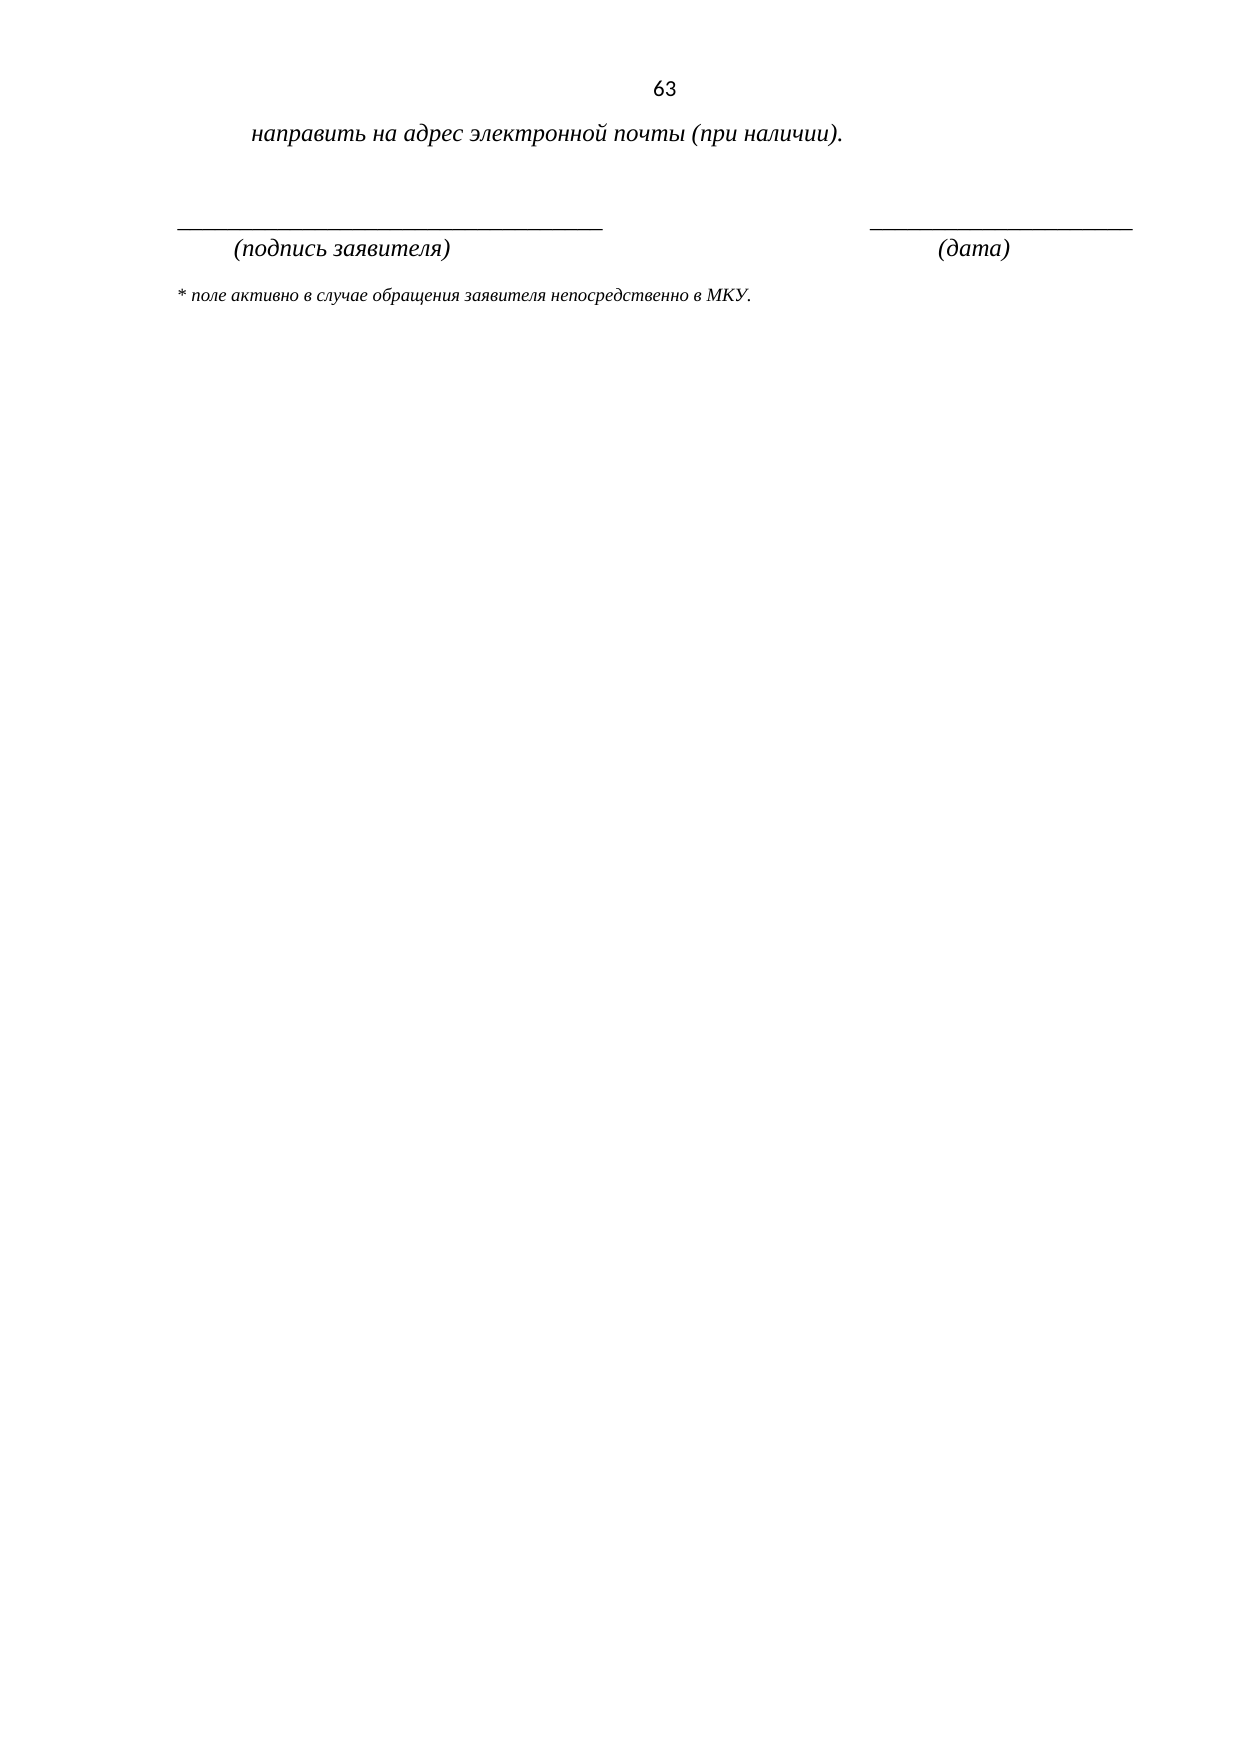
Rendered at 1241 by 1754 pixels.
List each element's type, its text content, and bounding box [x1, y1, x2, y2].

text * поле активно в случае обращения заявителя непосредственно в МКУ. [177, 283, 1152, 305]
text  направить на адрес электронной почты (при наличии). [177, 118, 1152, 147]
text __________________________________ _____________________ [177, 204, 1152, 233]
text (подпись заявителя) (дата) [177, 233, 1152, 262]
